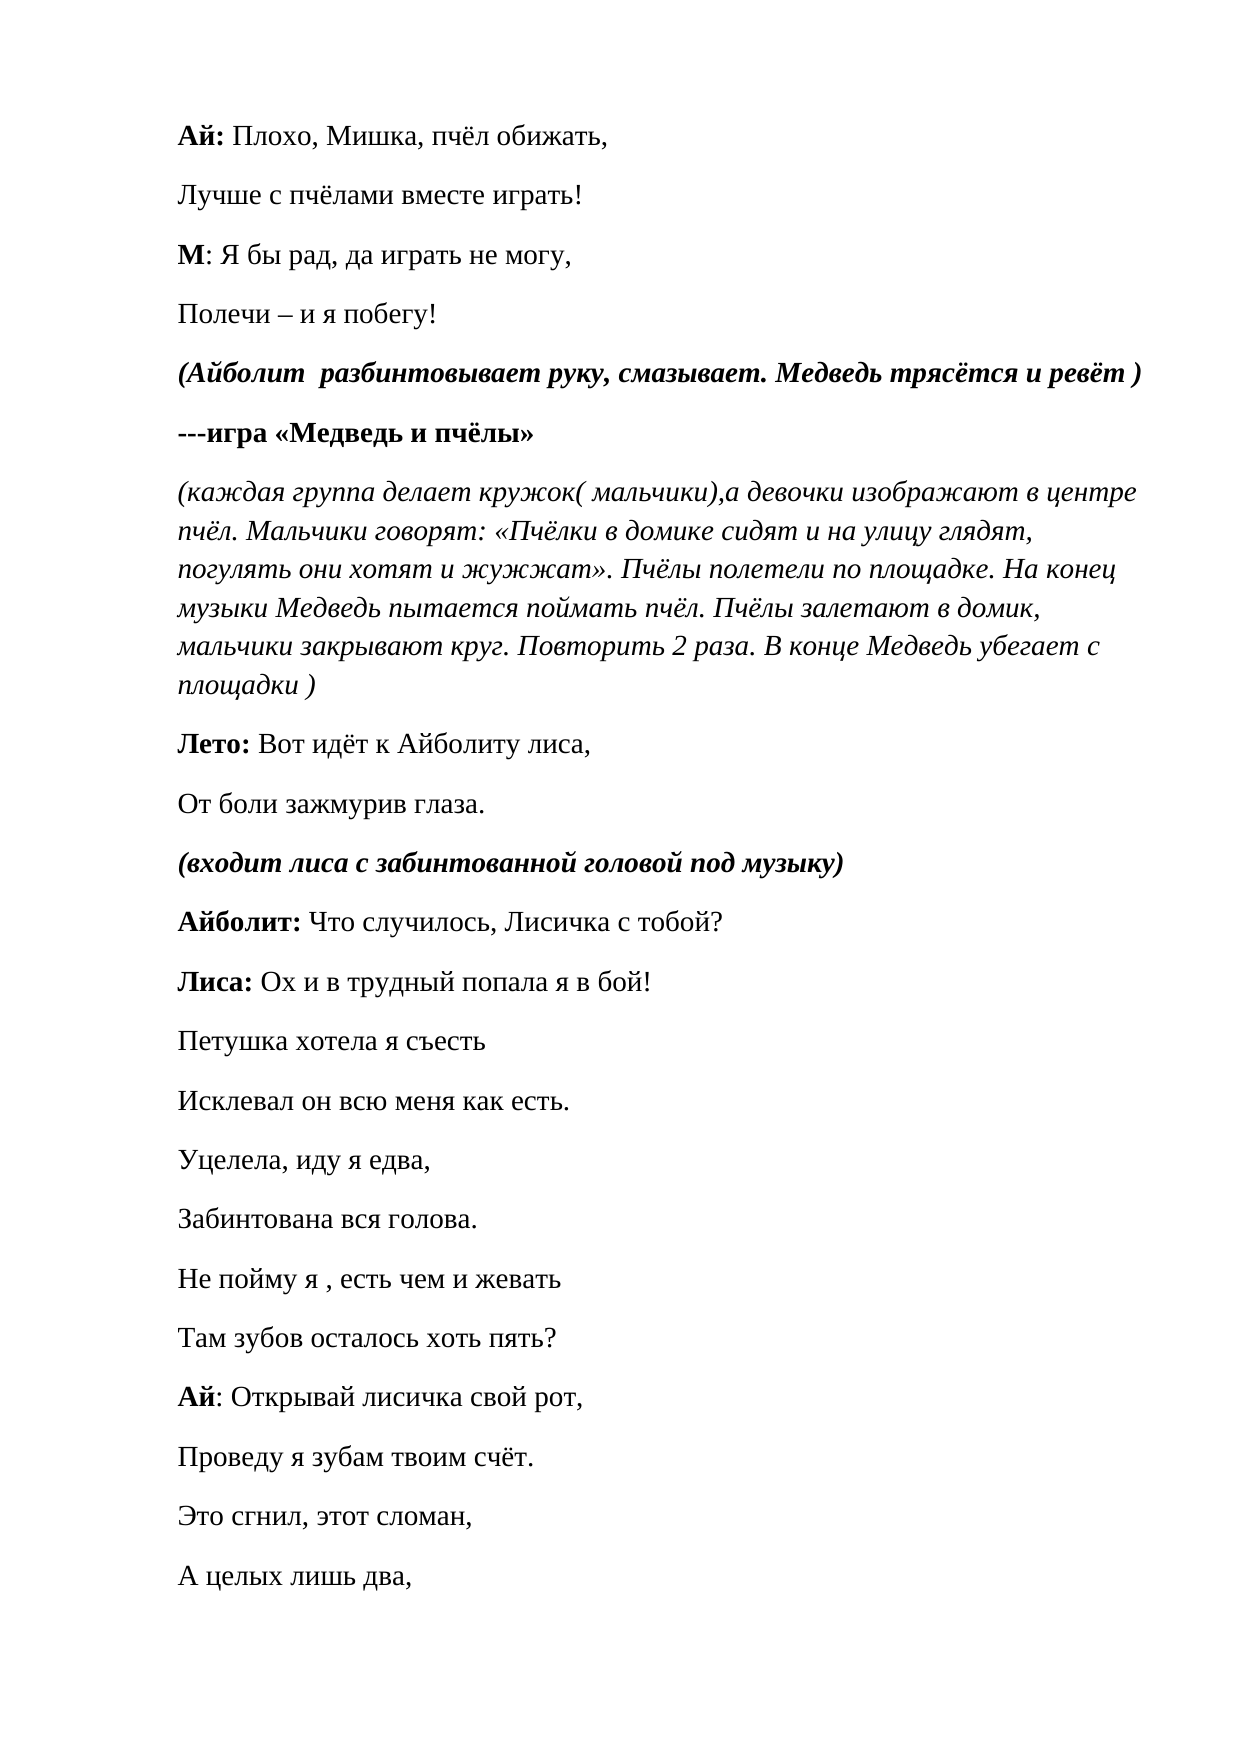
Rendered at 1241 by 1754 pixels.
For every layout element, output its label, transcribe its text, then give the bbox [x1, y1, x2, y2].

text Петушка хотела я съесть [177, 1023, 1152, 1057]
text Айболит: Что случилось, Лисичка с тобой? [177, 904, 1152, 938]
text Лучше с пчёлами вместе играть! [177, 177, 1152, 211]
text Лиса: Ох и в трудный попала я в бой! [177, 964, 1152, 997]
text Не пойму я , есть чем и жевать [177, 1261, 1152, 1294]
text Лето: Вот идёт к Айболиту лиса, [177, 726, 1152, 760]
text Исклевал он всю меня как есть. [177, 1083, 1152, 1116]
text Проведу я зубам твоим счёт. [177, 1439, 1152, 1472]
text Это сгнил, этот сломан, [177, 1498, 1152, 1532]
text Забинтована вся голова. [177, 1201, 1152, 1235]
text От боли зажмурив глаза. [177, 786, 1152, 819]
text Там зубов осталось хоть пять? [177, 1320, 1152, 1354]
text Ай: Плохо, Мишка, пчёл обижать, [177, 118, 1152, 152]
text (каждая группа делает кружок( мальчики),а девочки изображают в центре пчёл. Мальчики говорят: «Пчёлки в домике сидят и на улицу глядят, погулять они хотят и жужжат». Пчёлы полетели по площадке. На конец музыки Медведь пытается поймать пчёл. Пчёлы залетают в домик, мальчики закрывают круг. Повторить 2 раза. В конце Медведь убегает с площадки ) [177, 474, 1152, 701]
text ---игра «Медведь и пчёлы» [177, 415, 1152, 448]
text Полечи – и я побегу! [177, 296, 1152, 330]
text М: Я бы рад, да играть не могу, [177, 237, 1152, 270]
text А целых лишь два, [177, 1558, 1152, 1591]
text (входит лиса с забинтованной головой под музыку) [177, 845, 1152, 879]
text (Айболит разбинтовывает руку, смазывает. Медведь трясётся и ревёт ) [177, 356, 1152, 389]
text Уцелела, иду я едва, [177, 1142, 1152, 1176]
text Ай: Открывай лисичка свой рот, [177, 1379, 1152, 1413]
